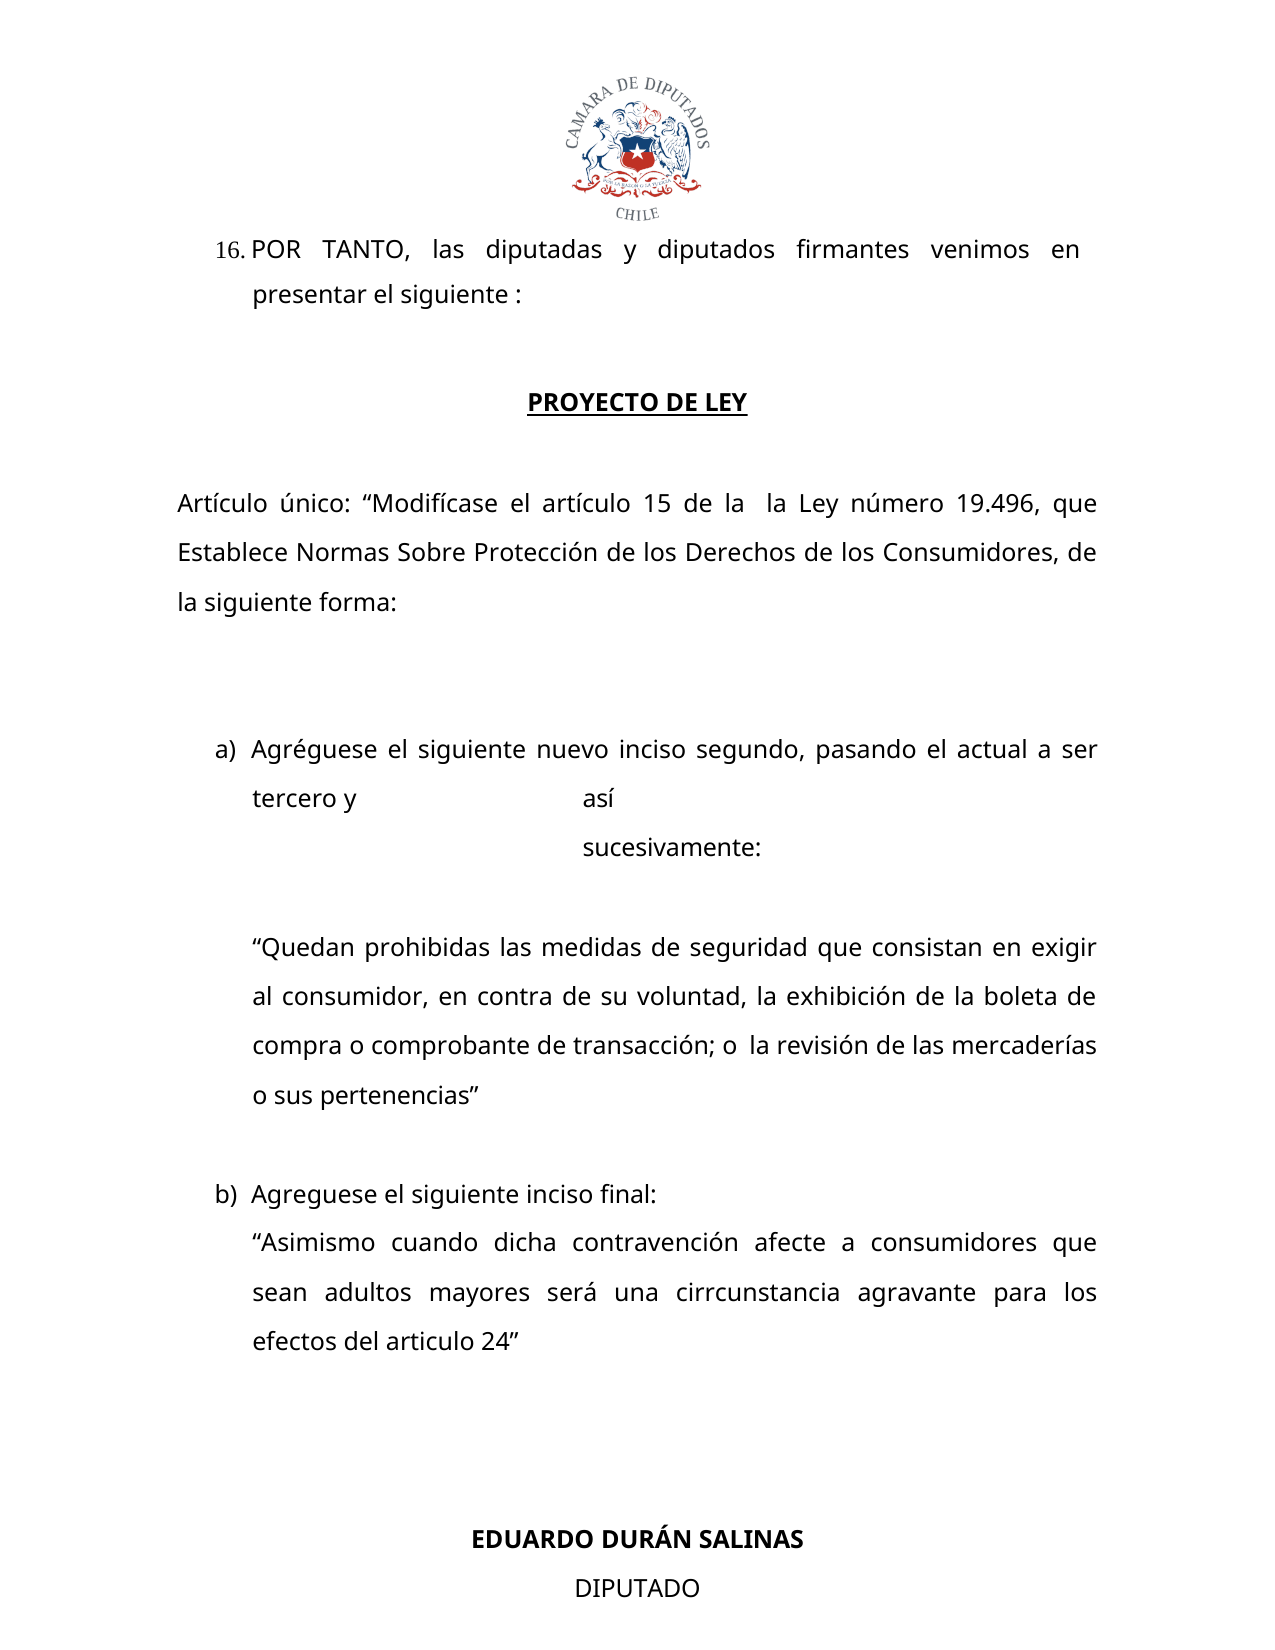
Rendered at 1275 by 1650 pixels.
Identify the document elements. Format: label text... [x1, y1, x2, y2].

picture [563, 73, 712, 223]
text “Asimismo cuando dicha contravención afecte a consumidores que sean adultos mayores será una cirrcunstancia agravante para los efectos del articulo 24” [252, 1225, 1098, 1358]
text DIPUTADO [179, 1570, 1095, 1604]
text PROYECTO DE LEY [179, 385, 1095, 419]
subtitle EDUARDO DURÁN SALINAS [179, 1522, 1095, 1556]
list Agréguese el siguiente nuevo inciso segundo, pasando el actual a ser tercero y así sucesivamente: [214, 731, 1098, 864]
text Artículo único: “Modifícase el artículo 15 de la la Ley número 19.496, que Establece Normas Sobre Protección de los Derechos de los Consumidores, de la siguiente forma: [177, 485, 1098, 618]
list POR TANTO, las diputadas y diputados firmantes venimos en presentar el siguiente : [214, 232, 1080, 311]
list Agreguese el siguiente inciso final: [214, 1177, 1108, 1211]
text “Quedan prohibidas las medidas de seguridad que consistan en exigir al consumidor, en contra de su voluntad, la exhibición de la boleta de compra o comprobante de transacción; o la revisión de las mercaderías o sus pertenencias” [252, 929, 1098, 1111]
